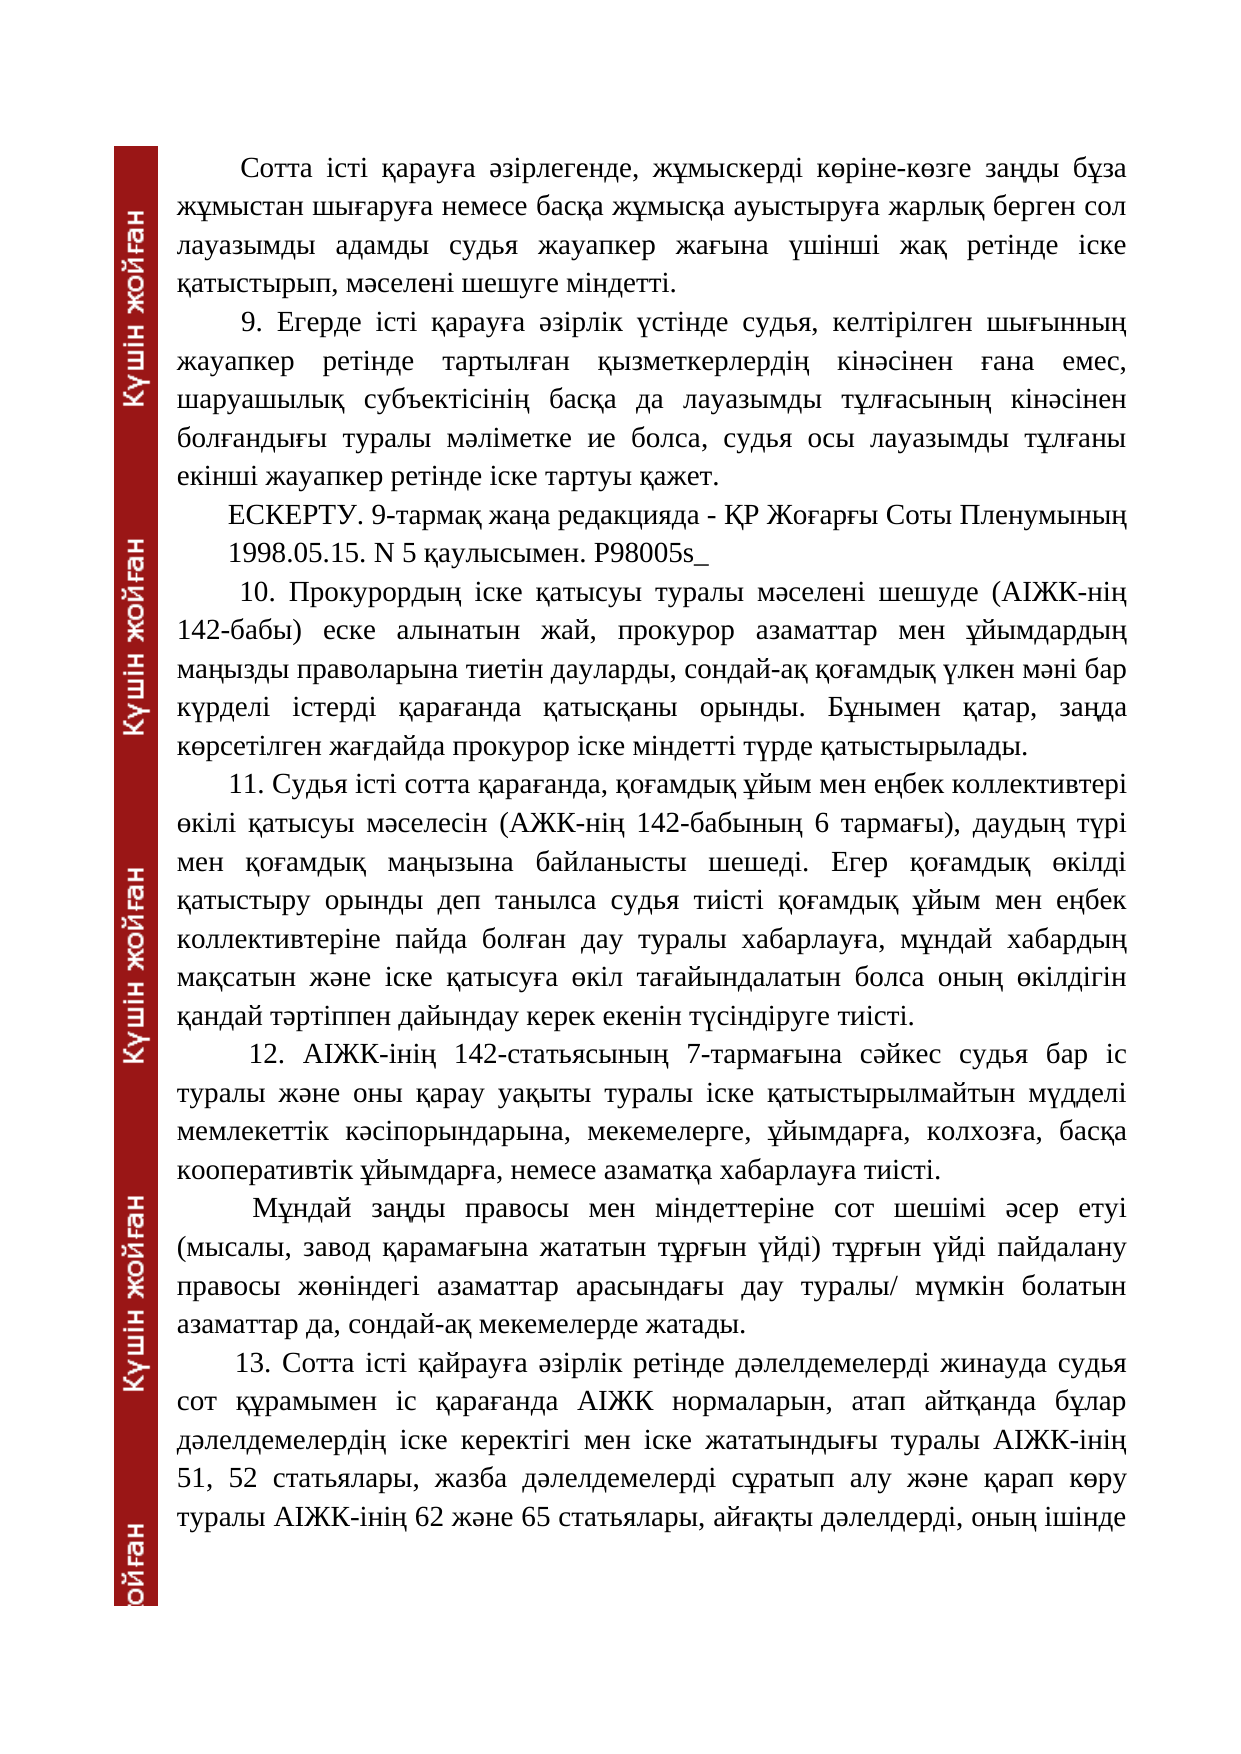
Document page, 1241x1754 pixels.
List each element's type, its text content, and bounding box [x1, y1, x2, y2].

text 12. АІЖК-інің 142-статьясының 7-тармағына сәйкес судья бар іс туралы және оны қарау уақыты туралы іске қатыстырылмайтын мүдделі мемлекеттік кәсіпорындарына, мекемелерге, ұйымдарға, колхозға, басқа кооперативтік ұйымдарға, немесе азаматқа хабарлауға тиісті. [112, 1036, 1128, 1186]
picture [114, 1340, 158, 1345]
picture [114, 530, 158, 535]
picture [114, 492, 158, 497]
picture [114, 1186, 158, 1191]
text 9. Егерде iстi қарауға әзiрлiк үстiнде судья, келтiрiлген шығынның жауапкер ретiнде тартылған қызметкерлердiң кiнәсiнен ғана емес, шаруашылық субъектiсiнiң басқа да лауазымды тұлғасының кiнәсiнен болғандығы туралы мәлiметке ие болса, судья осы лауазымды тұлғаны екiншi жауапкер ретiнде iске тартуы қажет. [112, 304, 1128, 492]
picture [114, 1532, 158, 1606]
text ЕСКЕРТУ. 9-тармақ жаңа редакцияда - ҚР Жоғарғы Соты Пленумының [112, 497, 1128, 530]
text Мұндай заңды правосы мен міндеттеріне сот шешімі әсер етуі (мысалы, завод қарамағына жататын тұрғын үйді) тұрғын үйдi пайдалану правосы жөнiндегi азаматтар арасындағы дау туралы/ мүмкiн болатын азаматтар да, сондай-ақ мекемелерде жатады. [112, 1191, 1128, 1340]
text 1998.05.15. N 5 қаулысымен. P98005s_ [112, 535, 1128, 569]
picture [114, 299, 158, 304]
text Сотта істі қарауға әзірлегенде, жұмыскерді көріне-көзге заңды бұза жұмыстан шығаруға немесе басқа жұмысқа ауыстыруға жарлық берген сол лауазымды адамды судья жауапкер жағына үшінші жақ ретінде іске қатыстырып, мәселені шешуге міндетті. [112, 150, 1128, 299]
picture [114, 1031, 158, 1036]
text 10. Прокурордың іске қатысуы туралы мәселені шешуде (АІЖК-нің 142-бабы) еске алынатын жай, прокурор азаматтар мен ұйымдардың маңызды праволарына тиетін дауларды, сондай-ақ қоғамдық үлкен мәні бар күрделі істерді қарағанда қатысқаны орынды. Бұнымен қатар, заңда көрсетілген жағдайда прокурор іске міндетті түрде қатыстырылады. [112, 574, 1128, 762]
picture [114, 762, 158, 767]
picture [114, 569, 158, 574]
picture [114, 146, 158, 150]
text 11. Судья істі сотта қарағанда, қоғамдық ұйым мен еңбек коллективтері өкілі қатысуы мәселесін (АЖК-нің 142-бабының 6 тармағы), даудың түрі мен қоғамдық маңызына байланысты шешеді. Егер қоғамдық өкілді қатыстыру орынды деп танылса судья тиісті қоғамдық ұйым мен еңбек коллективтеріне пайда болған дау туралы хабарлауға, мұндай хабардың мақсатын және іске қатысуға өкіл тағайындалатын болса оның өкілдігін қандай тәртіппен дайындау керек екенін түсіндіруге тиісті. [112, 767, 1128, 1031]
